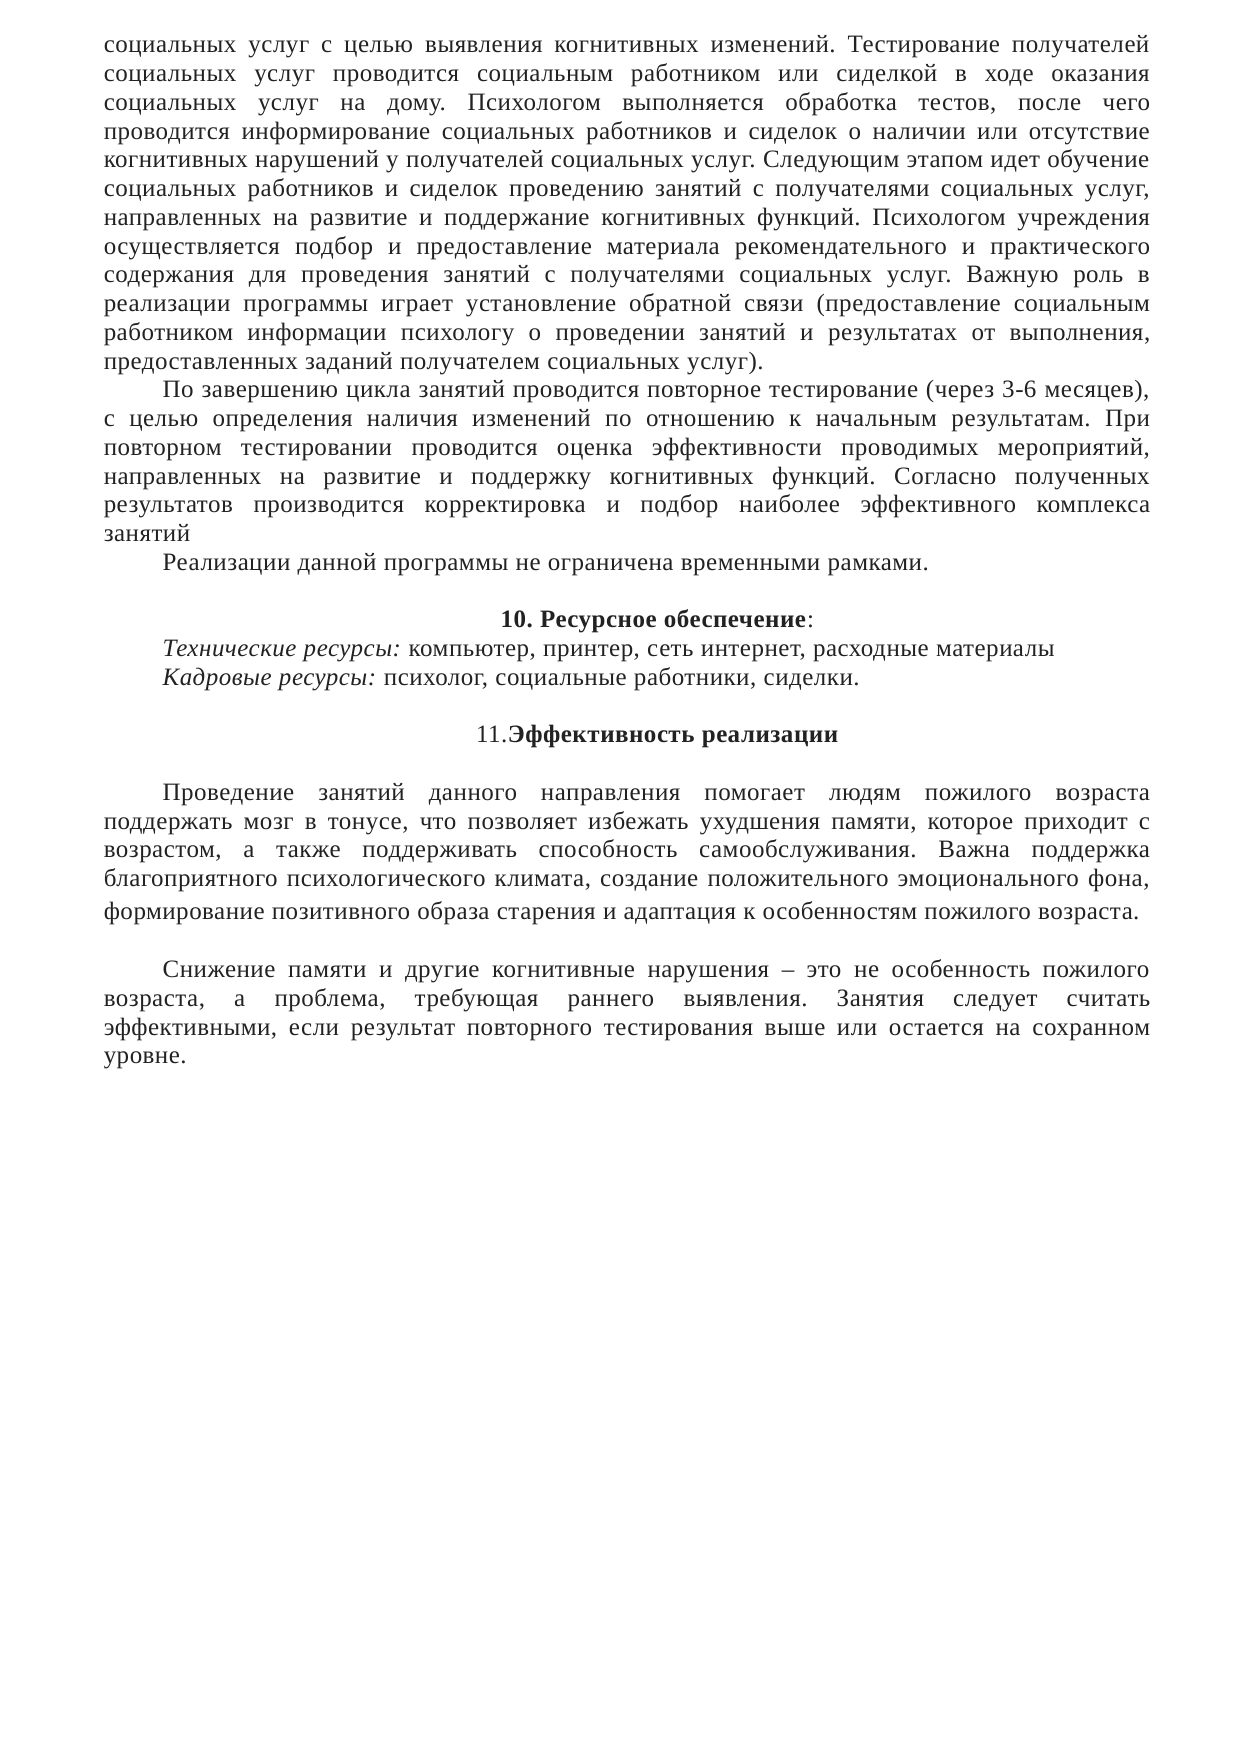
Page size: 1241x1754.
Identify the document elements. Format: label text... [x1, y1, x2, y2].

text Технические ресурсы: компьютер, принтер, сеть интернет, расходные материалы [103, 633, 1152, 662]
text Реализации данной программы не ограничена временными рамками. [103, 547, 1152, 576]
text Снижение памяти и другие когнитивные нарушения – это не особенность пожилого возраста, а проблема, требующая раннего выявления. Занятия следует считать эффективными, если результат повторного тестирования выше или остается на сохранном уровне. [103, 954, 1152, 1069]
text По завершению цикла занятий проводится повторное тестирование (через 3-6 месяцев), с целью определения наличия изменений по отношению к начальным результатам. При повторном тестировании проводится оценка эффективности проводимых мероприятий, направленных на развитие и поддержку когнитивных функций. Согласно полученных результатов производится корректировка и подбор наиболее эффективного комплекса занятий [103, 374, 1152, 547]
text 10. Ресурсное обеспечение: [103, 604, 1152, 633]
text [103, 29, 1152, 374]
text Кадровые ресурсы: психолог, социальные работники, сиделки. [103, 662, 1152, 691]
text Проведение занятий данного направления помогает людям пожилого возраста поддержать мозг в тонусе, что позволяет избежать ухудшения памяти, которое приходит с возрастом, а также поддерживать способность самообслуживания. Важна поддержка благоприятного психологического климата, создание положительного эмоционального фона, формирование позитивного образа старения и адаптация к особенностям пожилого возраста. [103, 777, 1152, 926]
text 11.Эффективность реализации [103, 719, 1152, 748]
